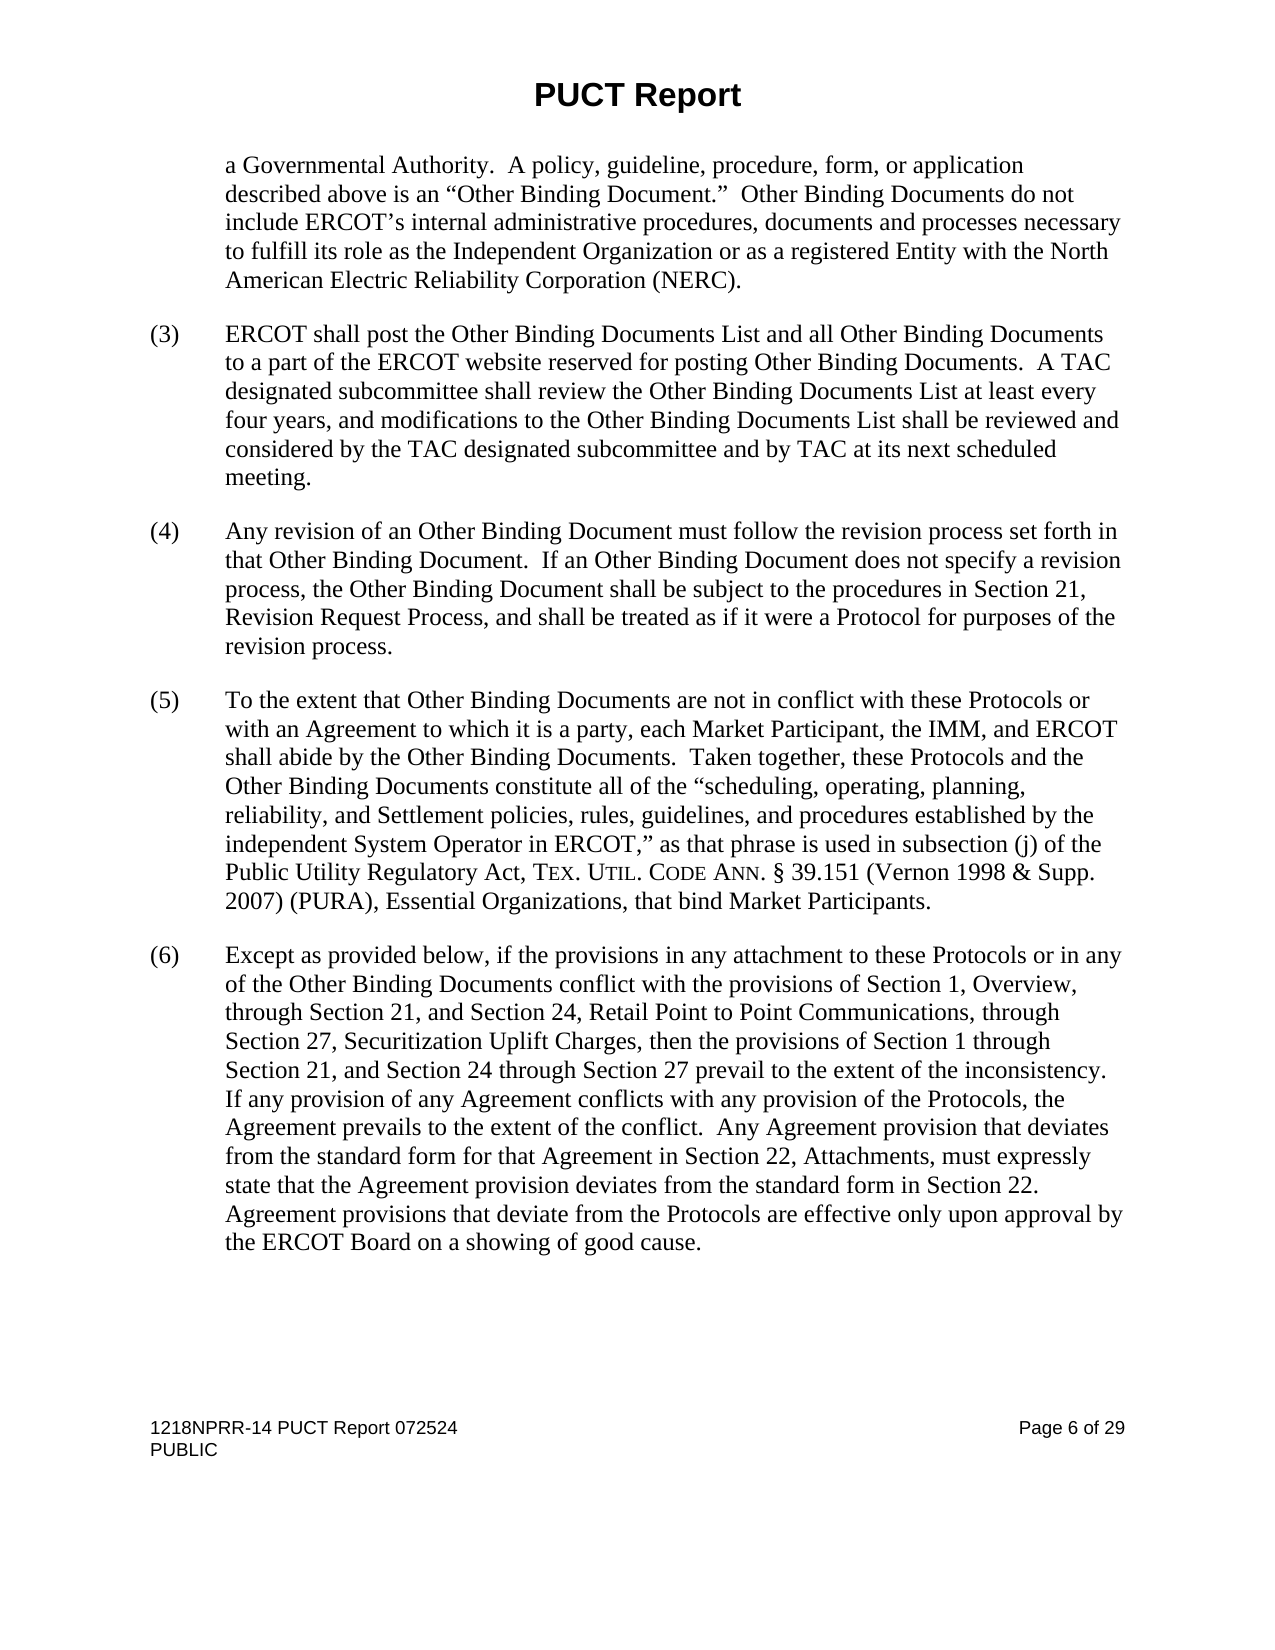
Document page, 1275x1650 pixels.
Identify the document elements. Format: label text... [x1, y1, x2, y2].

text (4) Any revision of an Other Binding Document must follow the revision process set forth in that Other Binding Document. If an Other Binding Document does not specify a revision process, the Other Binding Document shall be subject to the procedures in Section 21, Revision Request Process, and shall be treated as if it were a Protocol for purposes of the revision process. [150, 516, 1125, 660]
text (3) ERCOT shall post the Other Binding Documents List and all Other Binding Documents to a part of the ERCOT website reserved for posting Other Binding Documents. A TAC designated subcommittee shall review the Other Binding Documents List at least every four years, and modifications to the Other Binding Documents List shall be reviewed and considered by the TAC designated subcommittee and by TAC at its next scheduled meeting. [150, 319, 1125, 491]
text (5) To the extent that Other Binding Documents are not in conflict with these Protocols or with an Agreement to which it is a party, each Market Participant, the IMM, and ERCOT shall abide by the Other Binding Documents. Taken together, these Protocols and the Other Binding Documents constitute all of the “scheduling, operating, planning, reliability, and Settlement policies, rules, guidelines, and procedures established by the independent System Operator in ERCOT,” as that phrase is used in subsection (j) of the Public Utility Regulatory Act, Tex. Util. Code Ann. § 39.151 (Vernon 1998 & Supp. 2007) (PURA), Essential Organizations, that bind Market Participants. [150, 685, 1125, 915]
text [150, 150, 1125, 294]
text (6) Except as provided below, if the provisions in any attachment to these Protocols or in any of the Other Binding Documents conflict with the provisions of Section 1, Overview, through Section 21, and Section 24, Retail Point to Point Communications, through Section 27, Securitization Uplift Charges, then the provisions of Section 1 through Section 21, and Section 24 through Section 27 prevail to the extent of the inconsistency. If any provision of any Agreement conflicts with any provision of the Protocols, the Agreement prevails to the extent of the conflict. Any Agreement provision that deviates from the standard form for that Agreement in Section 22, Attachments, must expressly state that the Agreement provision deviates from the standard form in Section 22. Agreement provisions that deviate from the Protocols are effective only upon approval by the ERCOT Board on a showing of good cause. [150, 940, 1125, 1256]
